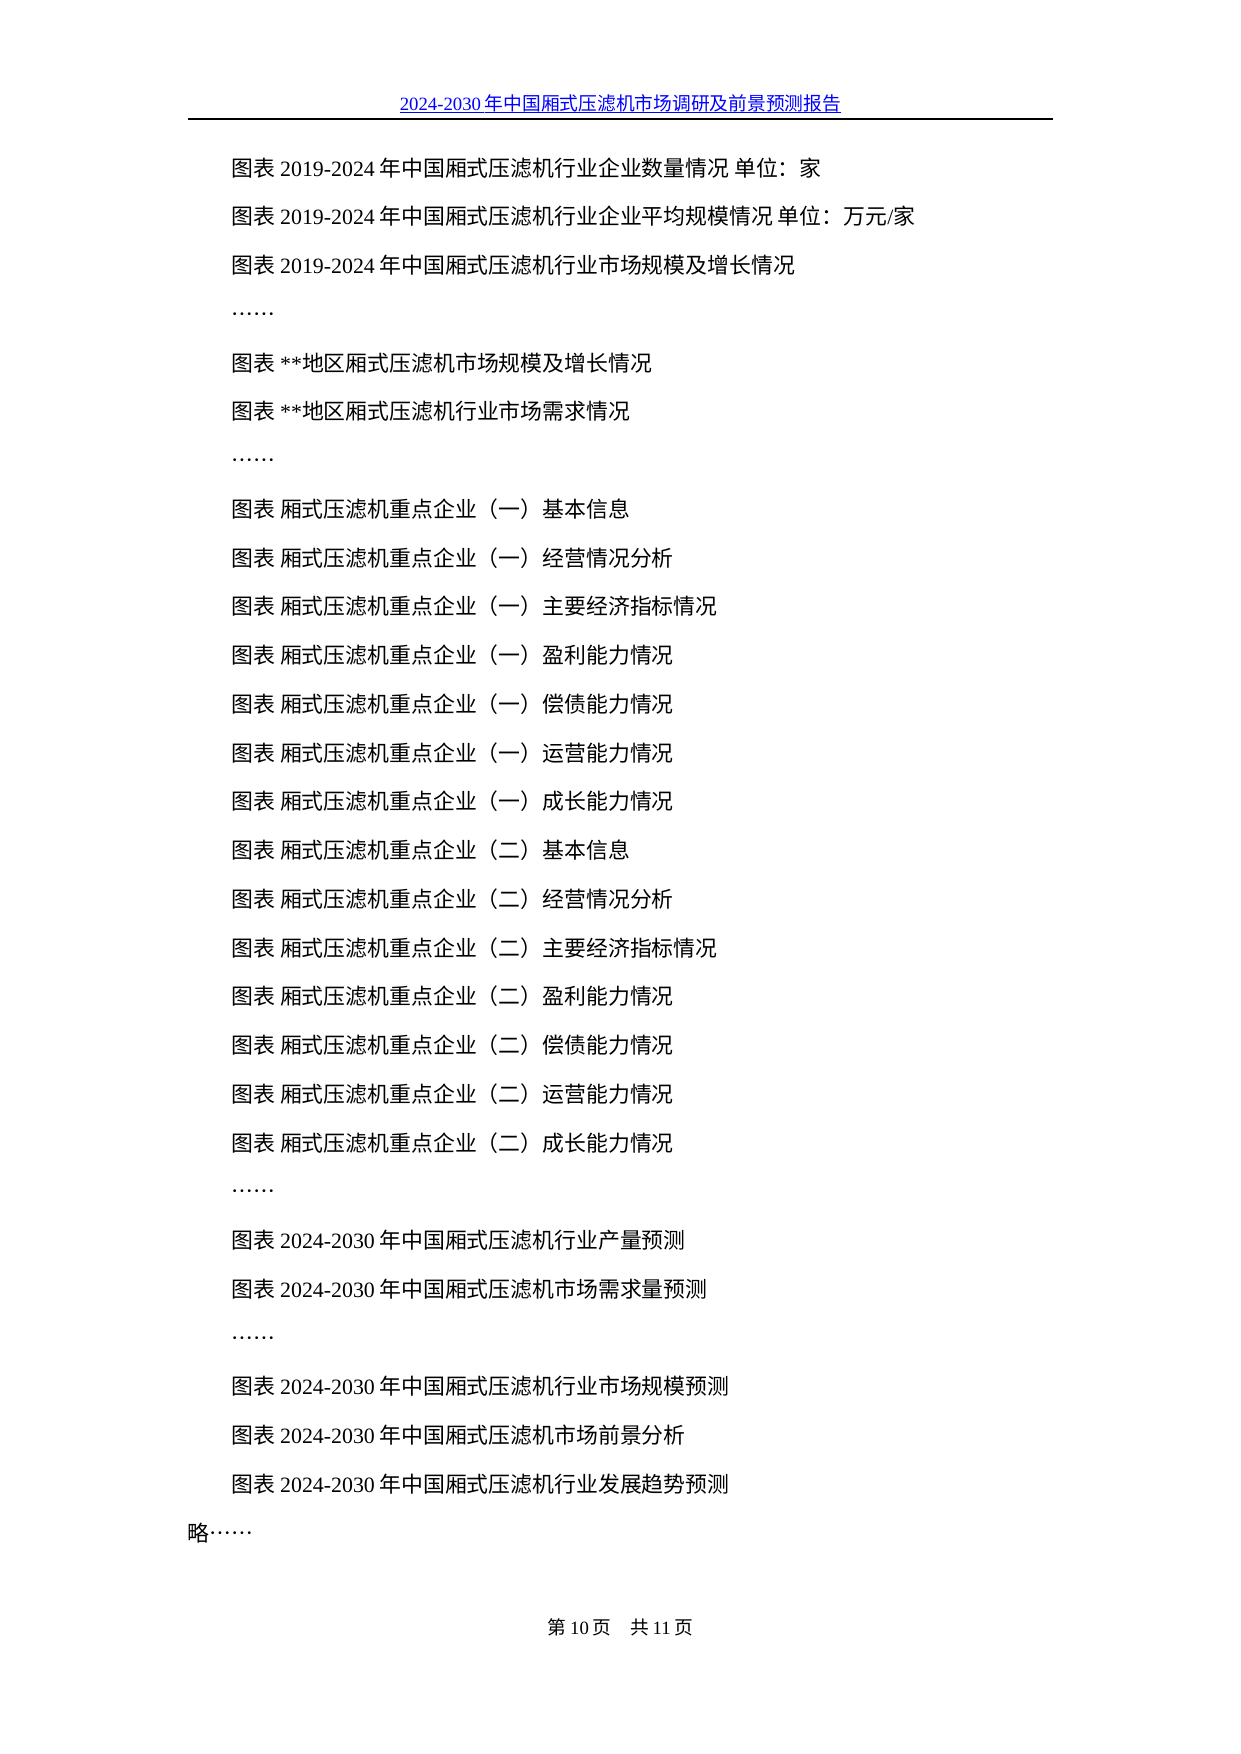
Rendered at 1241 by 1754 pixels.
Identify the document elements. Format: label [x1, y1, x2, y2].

text [187, 150, 1053, 1548]
